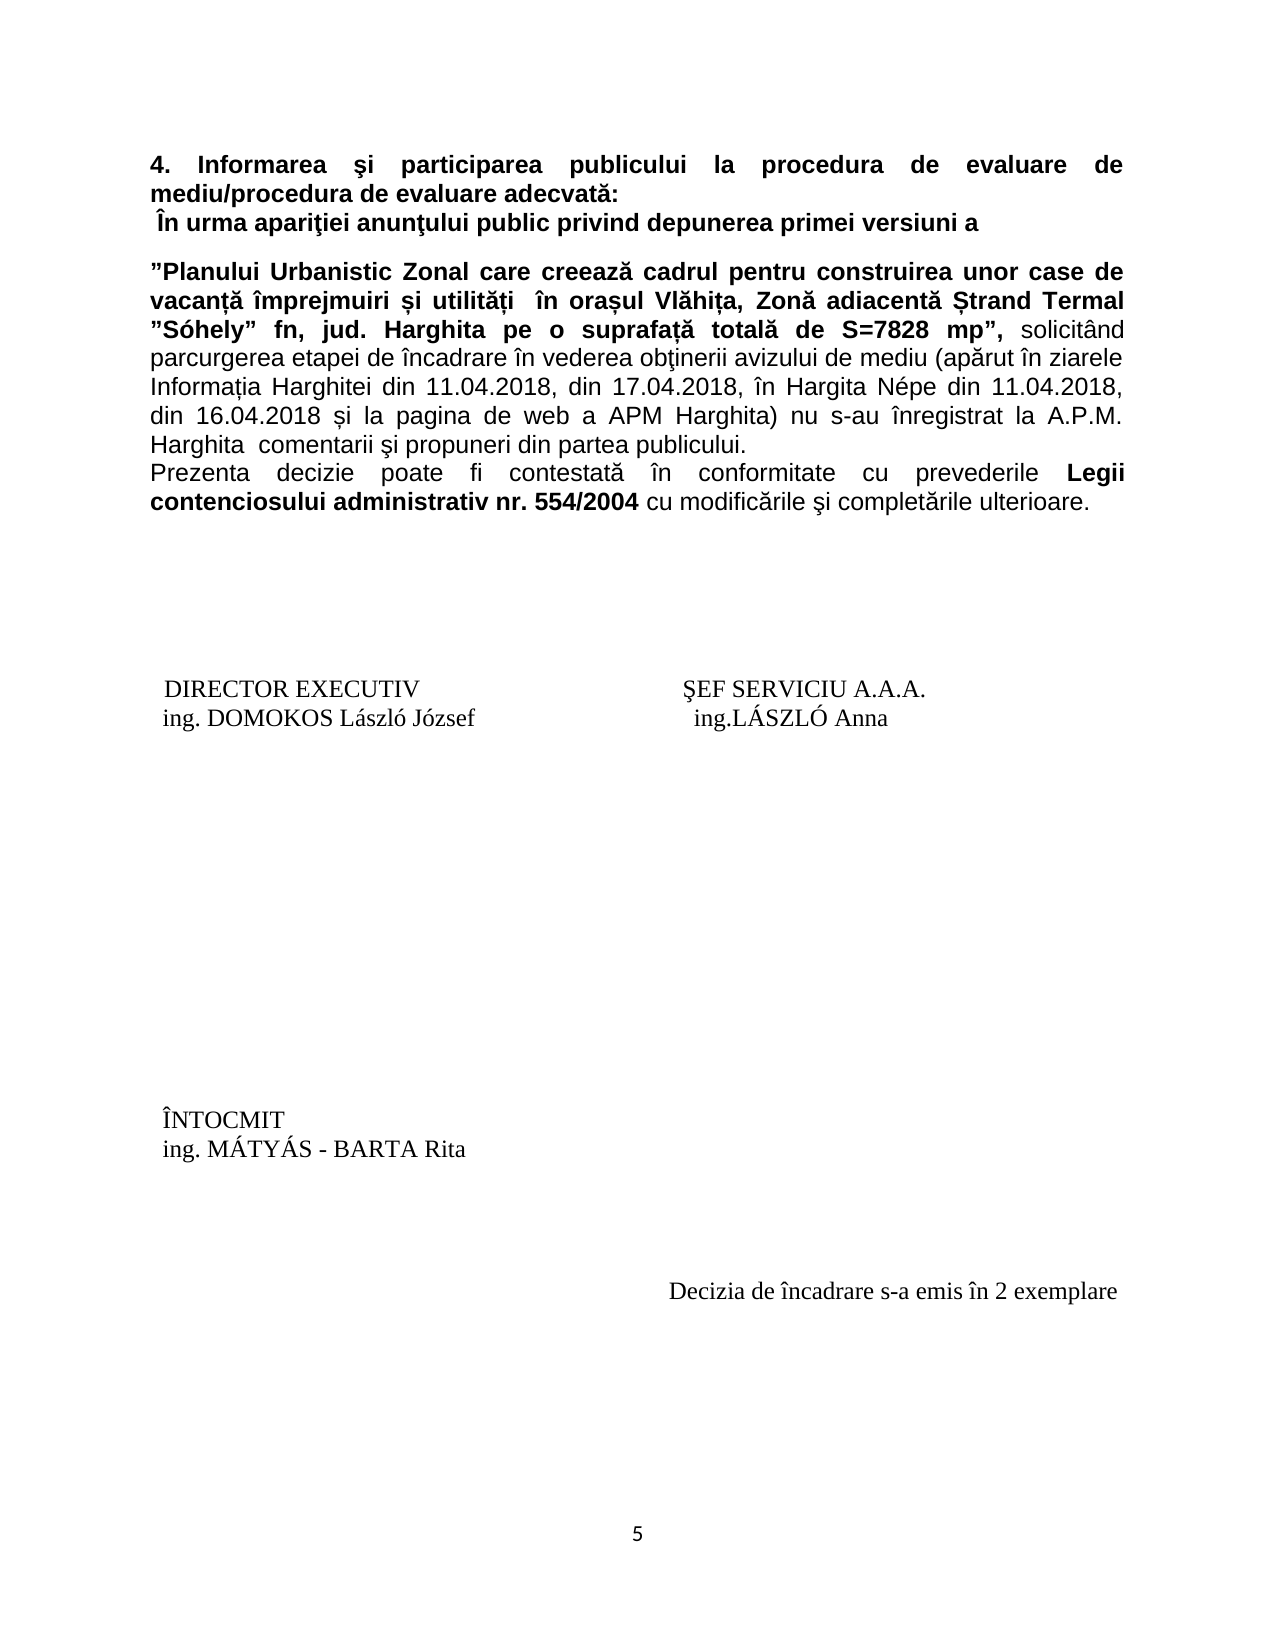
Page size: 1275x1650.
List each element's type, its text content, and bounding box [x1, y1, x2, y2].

text Decizia de încadrare s-a emis în 2 exemplare [150, 1276, 1125, 1305]
text DIRECTOR EXECUTIV ŞEF SERVICIU A.A.A. [150, 674, 1125, 703]
text Prezenta decizie poate fi contestată în conformitate cu prevederile [150, 458, 1125, 516]
text ing. DOMOKOS László József ing.LÁSZLÓ Anna [150, 703, 1125, 731]
text ing. MÁTYÁS - BARTA Rita [150, 1134, 1125, 1163]
text ÎNTOCMIT [150, 1105, 1125, 1134]
